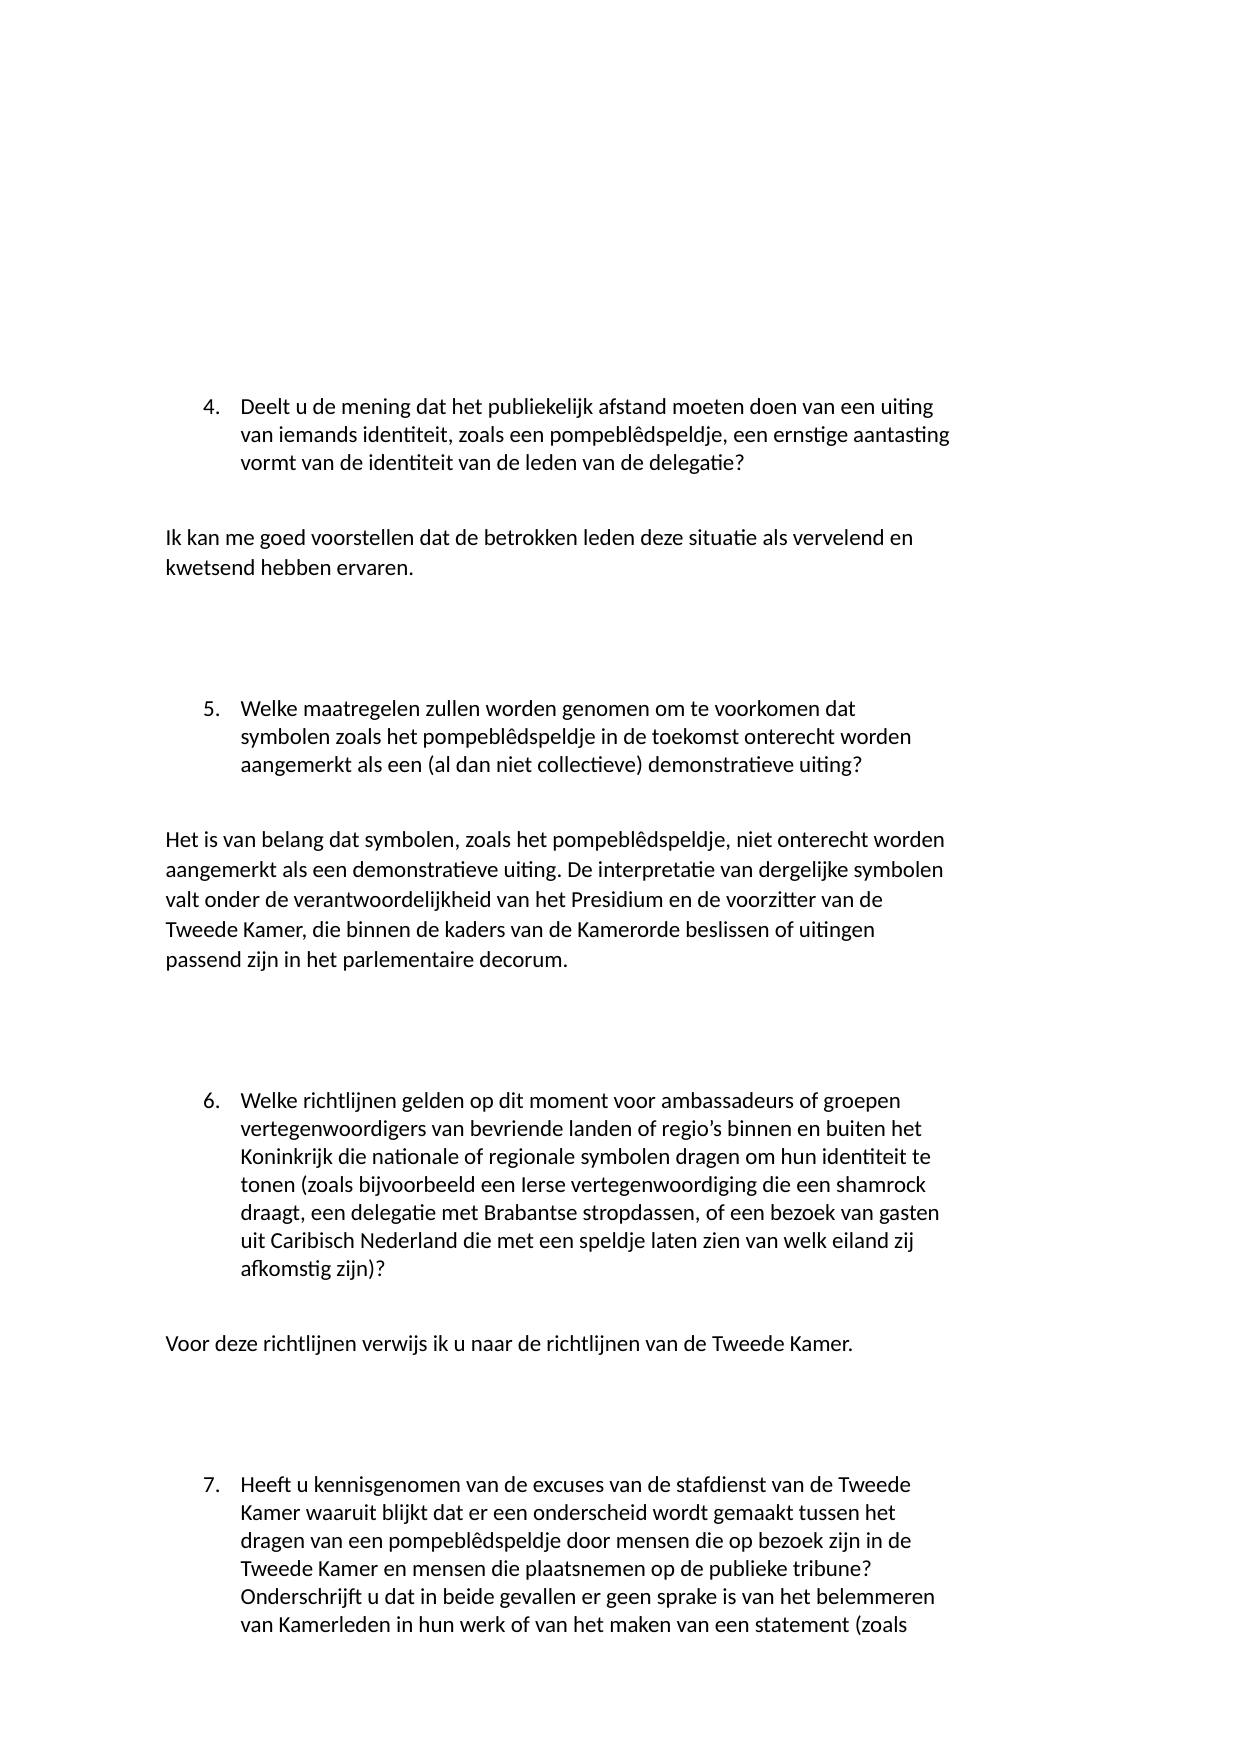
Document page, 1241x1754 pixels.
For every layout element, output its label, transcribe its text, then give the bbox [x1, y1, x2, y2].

list Welke maatregelen zullen worden genomen om te voorkomen dat symbolen zoals het pompeblêdspeldje in de toekomst onterecht worden aangemerkt als een (al dan niet collectieve) demonstratieve uiting? [203, 694, 951, 778]
list Deelt u de mening dat het publiekelijk afstand moeten doen van een uiting van iemands identiteit, zoals een pompeblêdspeldje, een ernstige aantasting vormt van de identiteit van de leden van de delegatie? [203, 392, 951, 476]
list Welke richtlijnen gelden op dit moment voor ambassadeurs of groepen vertegenwoordigers van bevriende landen of regio’s binnen en buiten het Koninkrijk die nationale of regionale symbolen dragen om hun identiteit te tonen (zoals bijvoorbeeld een Ierse vertegenwoordiging die een shamrock draagt, een delegatie met Brabantse stropdassen, of een bezoek van gasten uit Caribisch Nederland die met een speldje laten zien van welk eiland zij afkomstig zijn)? [203, 1086, 951, 1282]
text Het is van belang dat symbolen, zoals het pompeblêdspeldje, niet onterecht worden aangemerkt als een demonstratieve uiting. De interpretatie van dergelijke symbolen valt onder de verantwoordelijkheid van het Presidium en de voorzitter van de Tweede Kamer, die binnen de kaders van de Kamerorde beslissen of uitingen passend zijn in het parlementaire decorum. [165, 825, 951, 974]
text Ik kan me goed voorstellen dat de betrokken leden deze situatie als vervelend en kwetsend hebben ervaren. [165, 523, 951, 581]
text Voor deze richtlijnen verwijs ik u naar de richtlijnen van de Tweede Kamer. [165, 1329, 951, 1357]
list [203, 1470, 951, 1638]
